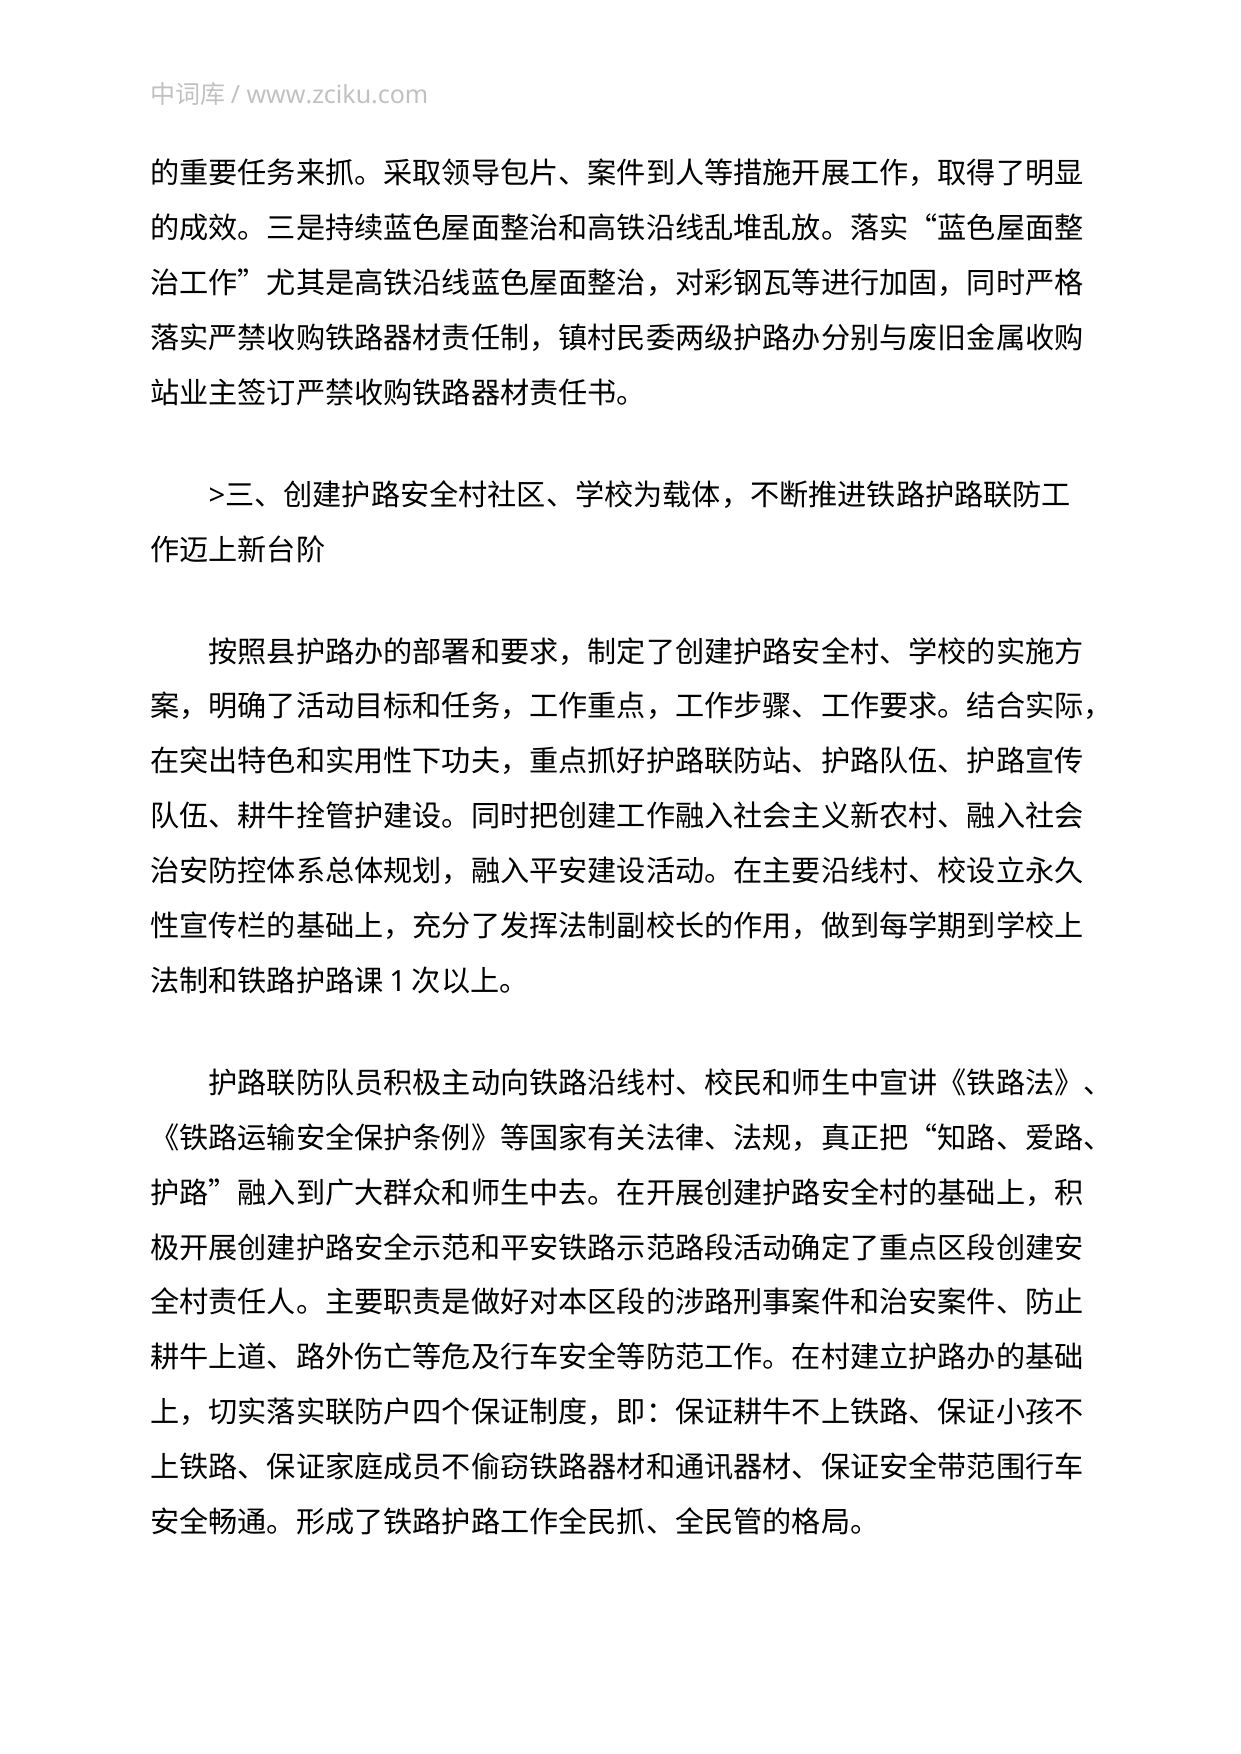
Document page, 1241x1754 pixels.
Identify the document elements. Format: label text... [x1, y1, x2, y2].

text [150, 150, 1090, 412]
text 按照县护路办的部署和要求，制定了创建护路安全村、学校的实施方案，明确了活动目标和任务，工作重点，工作步骤、工作要求。结合实际，在突出特色和实用性下功夫，重点抓好护路联防站、护路队伍、护路宣传队伍、耕牛拴管护建设。同时把创建工作融入社会主义新农村、融入社会治安防控体系总体规划，融入平安建设活动。在主要沿线村、校设立永久性宣传栏的基础上，充分了发挥法制副校长的作用，做到每学期到学校上法制和铁路护路课1次以上。 [150, 628, 1090, 1000]
text >三、创建护路安全村社区、学校为载体，不断推进铁路护路联防工作迈上新台阶 [150, 471, 1090, 569]
text 护路联防队员积极主动向铁路沿线村、校民和师生中宣讲《铁路法》、《铁路运输安全保护条例》等国家有关法律、法规，真正把“知路、爱路、护路”融入到广大群众和师生中去。在开展创建护路安全村的基础上，积极开展创建护路安全示范和平安铁路示范路段活动确定了重点区段创建安全村责任人。主要职责是做好对本区段的涉路刑事案件和治安案件、防止耕牛上道、路外伤亡等危及行车安全等防范工作。在村建立护路办的基础上，切实落实联防户四个保证制度，即：保证耕牛不上铁路、保证小孩不上铁路、保证家庭成员不偷窃铁路器材和通讯器材、保证安全带范围行车安全畅通。形成了铁路护路工作全民抓、全民管的格局。 [150, 1059, 1090, 1541]
